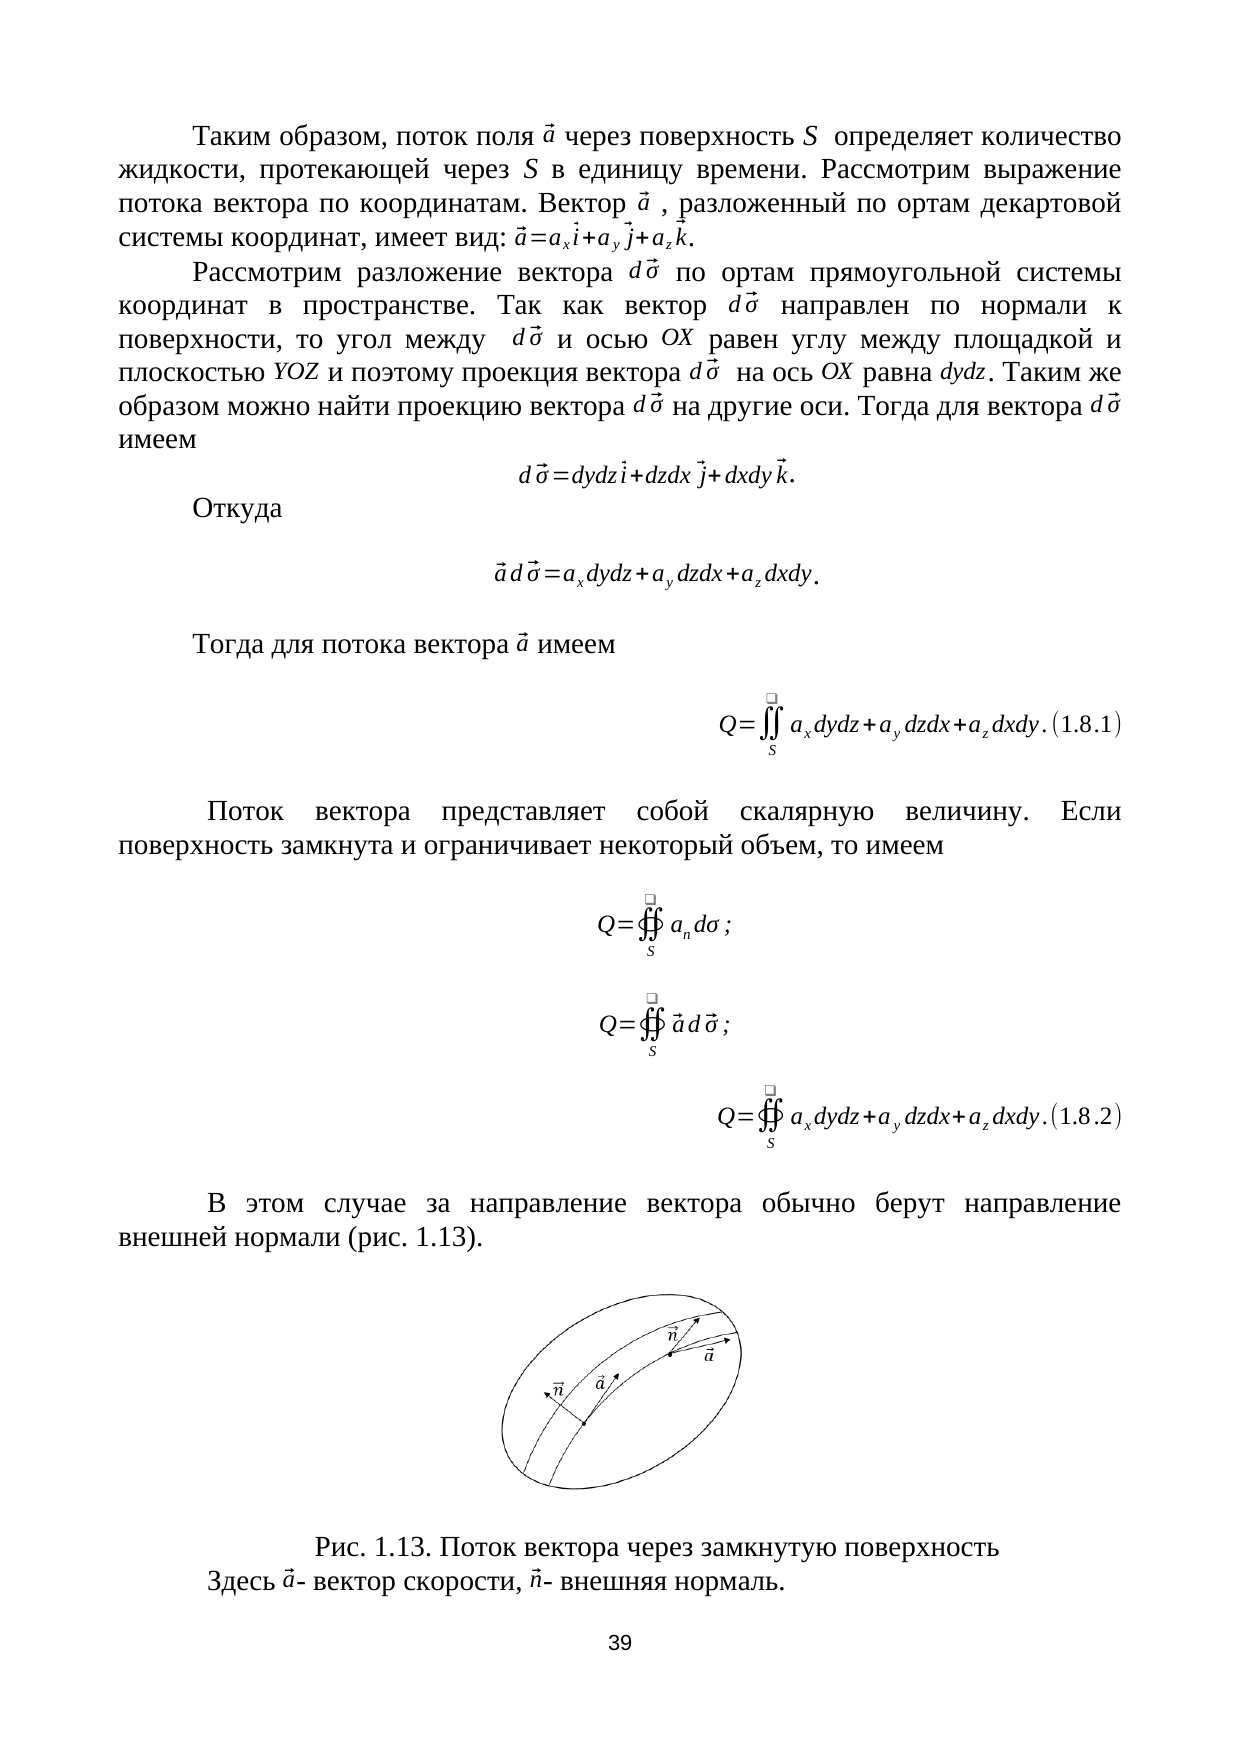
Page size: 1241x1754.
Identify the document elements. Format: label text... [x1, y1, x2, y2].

text Здесь - вектор скорости, - внешняя нормаль. [118, 1563, 1122, 1596]
text Рассмотрим разложение вектора по ортам прямоугольной системы координат в пространстве. Так как вектор направлен по нормали к поверхности, то угол между и осью равен углу между площадкой и плоскостью и поэтому проекция вектора на ось равна . Таким же образом можно найти проекцию вектора на другие оси. Тогда для вектора имеем [118, 254, 1122, 455]
text Откуда [118, 490, 1122, 524]
text . [118, 557, 1122, 593]
text . [118, 455, 1122, 490]
text Поток вектора представляет собой скалярную величину. Если поверхность замкнута и ограничивает некоторый объем, то имеем [118, 793, 1122, 860]
text В этом случае за направление вектора обычно берут направление внешней нормали (рис. 1.13). [118, 1186, 1122, 1253]
text Тогда для потока вектора имеем [118, 626, 1122, 660]
picture [485, 1286, 755, 1496]
text Рис. 1.13. Поток вектора через замкнутую поверхность [118, 1529, 1122, 1563]
text Таким образом, поток поля через поверхность S определяет количество жидкости, протекающей через S в единицу времени. Рассмотрим выражение потока вектора по координатам. Вектор , разложенный по ортам декартовой системы координат, имеет вид: . [118, 118, 1122, 254]
